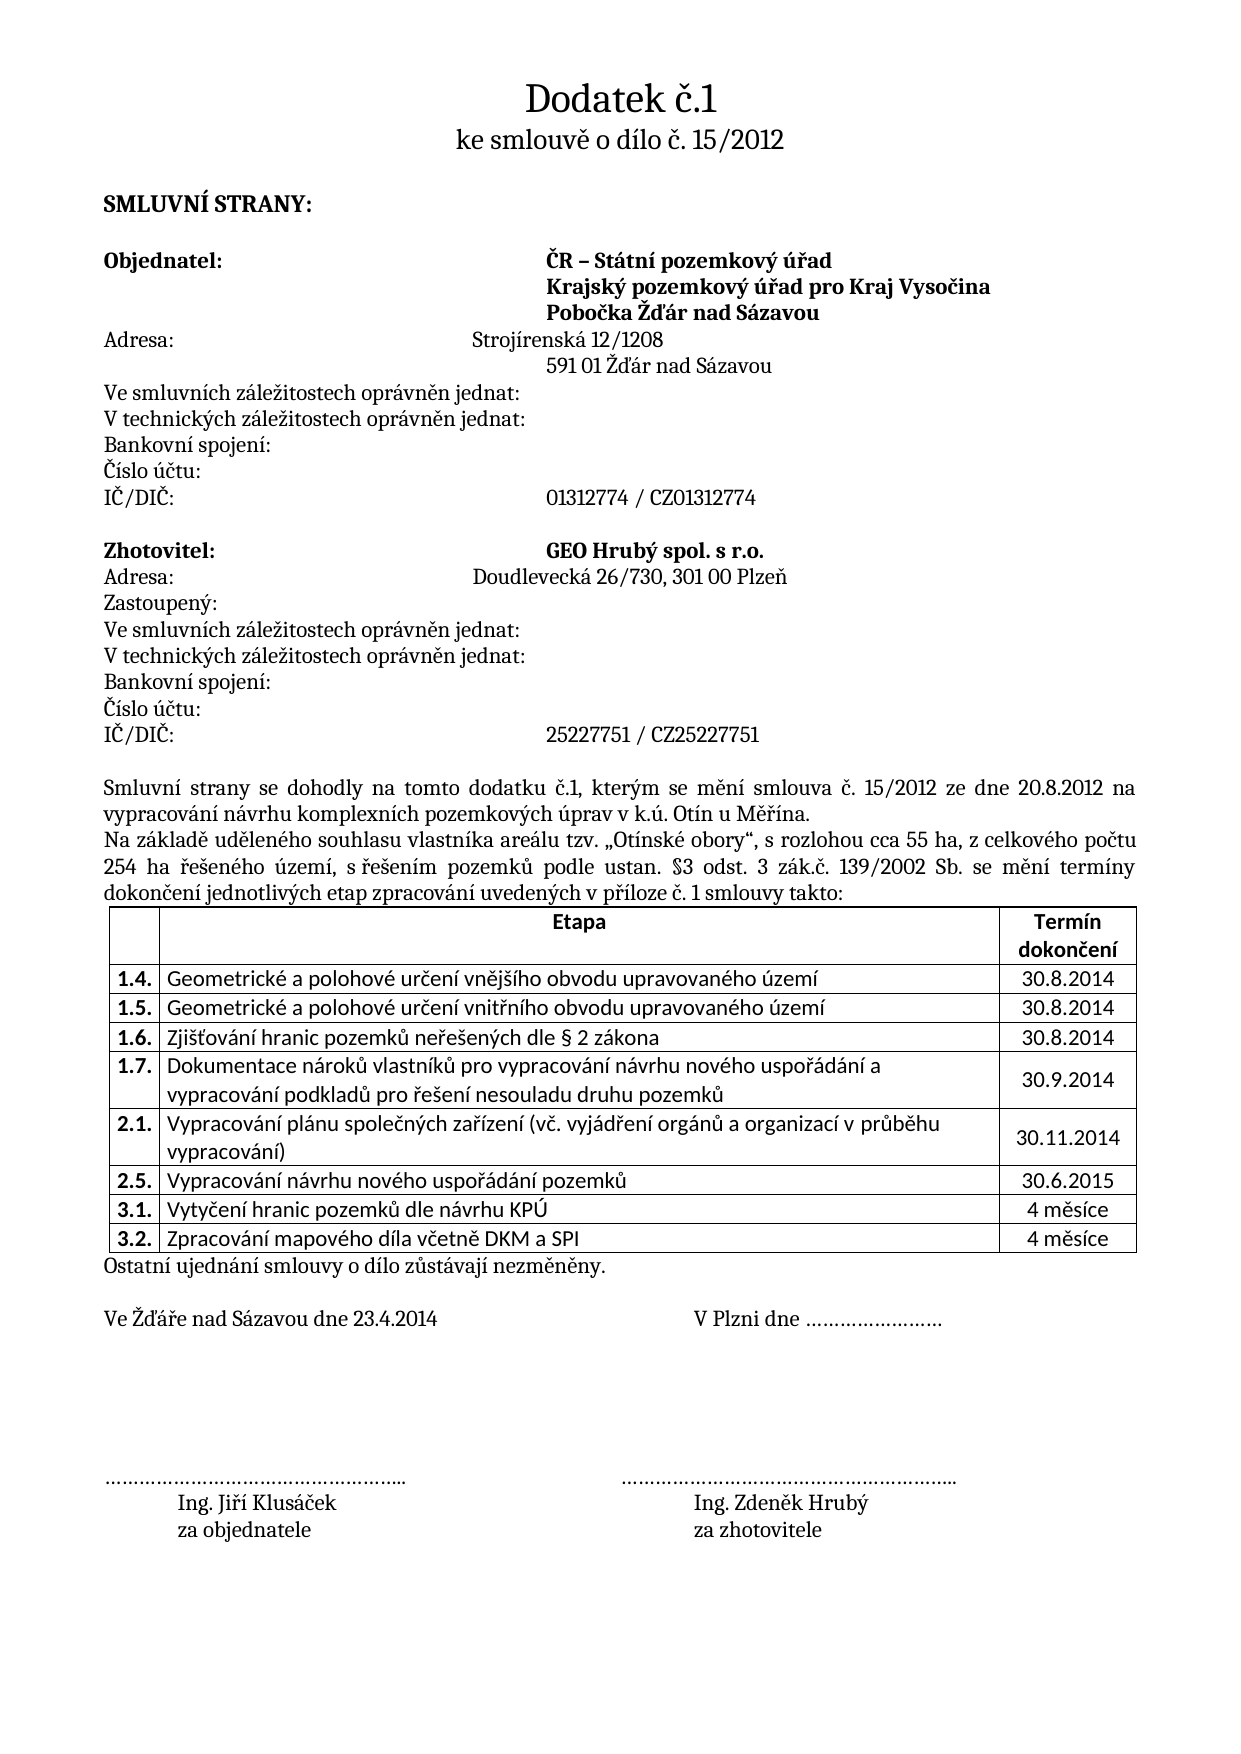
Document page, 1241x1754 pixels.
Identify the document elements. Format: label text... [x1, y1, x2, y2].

table_cell 30.8.2014 [1000, 965, 1136, 992]
text Dodatek č.1 [103, 75, 1137, 123]
table_header [110, 908, 159, 963]
text Objednatel: ČR – Státní pozemkový úřad [103, 247, 1137, 274]
text Bankovní spojení: [103, 669, 1137, 696]
text Na základě uděleného souhlasu vlastníka areálu tzv. „Otínské obory“, s rozlohou cca 55 ha, z celkového počtu 254 ha řešeného území, s řešením pozemků podle ustan. §3 odst. 3 zák.č. 139/2002 Sb. se mění termíny dokončení jednotlivých etap zpracování uvedených v příloze č. 1 smlouvy takto: [103, 827, 1137, 906]
table_cell 4 měsíce [1000, 1224, 1136, 1252]
text Smluvní strany se dohodly na tomto dodatku č.1, kterým se mění smlouva č. 15/2012 ze dne 20.8.2012 na vypracování návrhu komplexních pozemkových úprav v k.ú. Otín u Měřína. [103, 774, 1137, 827]
table_cell 4 měsíce [1000, 1195, 1136, 1223]
table_cell 1.6. [110, 1023, 159, 1051]
table_cell Vypracování plánu společných zařízení (vč. vyjádření orgánů a organizací v průběhu vypracování) [160, 1109, 999, 1165]
text Číslo účtu: [103, 458, 1137, 485]
text V technických záležitostech oprávněn jednat: [103, 643, 1137, 669]
table_cell 30.8.2014 [1000, 1023, 1136, 1051]
table_cell Vypracování návrhu nového uspořádání pozemků [160, 1166, 999, 1194]
table_header Etapa [160, 908, 999, 963]
text za objednatele za zhotovitele [103, 1517, 1137, 1543]
text Ostatní ujednání smlouvy o dílo zůstávají nezměněny. [103, 1253, 1137, 1279]
table_cell 1.5. [110, 994, 159, 1022]
text Pobočka Žďár nad Sázavou [103, 300, 1137, 327]
text Ing. Jiří Klusáček Ing. Zdeněk Hrubý [103, 1490, 1137, 1517]
text IČ/DIČ: 01312774 / CZ01312774 [103, 485, 1137, 511]
table_cell 3.2. [110, 1224, 159, 1252]
text Adresa: Doudlevecká 26/730, 301 00 Plzeň [103, 564, 1137, 590]
text Zhotovitel: GEO Hrubý spol. s r.o. [103, 537, 1137, 564]
table_cell 30.11.2014 [1000, 1109, 1136, 1165]
table_cell Geometrické a polohové určení vnitřního obvodu upravovaného území [160, 994, 999, 1022]
table_cell 1.7. [110, 1052, 159, 1108]
text Bankovní spojení: [103, 432, 1137, 458]
text Ve smluvních záležitostech oprávněn jednat: [103, 379, 1137, 406]
table_cell 30.9.2014 [1000, 1052, 1136, 1108]
text V technických záležitostech oprávněn jednat: [103, 406, 1137, 432]
table_cell 1.4. [110, 965, 159, 992]
table_cell 2.5. [110, 1166, 159, 1194]
text ke smlouvě o dílo č. 15/2012 [103, 123, 1137, 156]
text …………………………………………….. ………………………………………………….. [103, 1464, 1137, 1490]
text IČ/DIČ: 25227751 / CZ25227751 [103, 722, 1137, 748]
table_cell Zpracování mapového díla včetně DKM a SPI [160, 1224, 999, 1252]
table_cell Zjišťování hranic pozemků neřešených dle § 2 zákona [160, 1023, 999, 1051]
table_cell Geometrické a polohové určení vnějšího obvodu upravovaného území [160, 965, 999, 992]
table_cell 2.1. [110, 1109, 159, 1165]
text Krajský pozemkový úřad pro Kraj Vysočina [103, 274, 1137, 300]
text Číslo účtu: [103, 696, 1137, 722]
text 591 01 Žďár nad Sázavou [103, 353, 1137, 379]
table_cell Dokumentace nároků vlastníků pro vypracování návrhu nového uspořádání a vypracování podkladů pro řešení nesouladu druhu pozemků [160, 1052, 999, 1108]
table_cell 3.1. [110, 1195, 159, 1223]
text Ve Žďáře nad Sázavou dne 23.4.2014 V Plzni dne …………………… [103, 1306, 1137, 1332]
table_cell 30.8.2014 [1000, 994, 1136, 1022]
text Adresa: Strojírenská 12/1208 [103, 327, 1137, 353]
text Zastoupený: [103, 590, 1137, 616]
table_cell 30.6.2015 [1000, 1166, 1136, 1194]
text Ve smluvních záležitostech oprávněn jednat: [103, 616, 1137, 643]
table_header Termín dokončení [1000, 908, 1136, 963]
text Smluvní strany: [103, 190, 1137, 219]
table_cell Vytyčení hranic pozemků dle návrhu KPÚ [160, 1195, 999, 1223]
